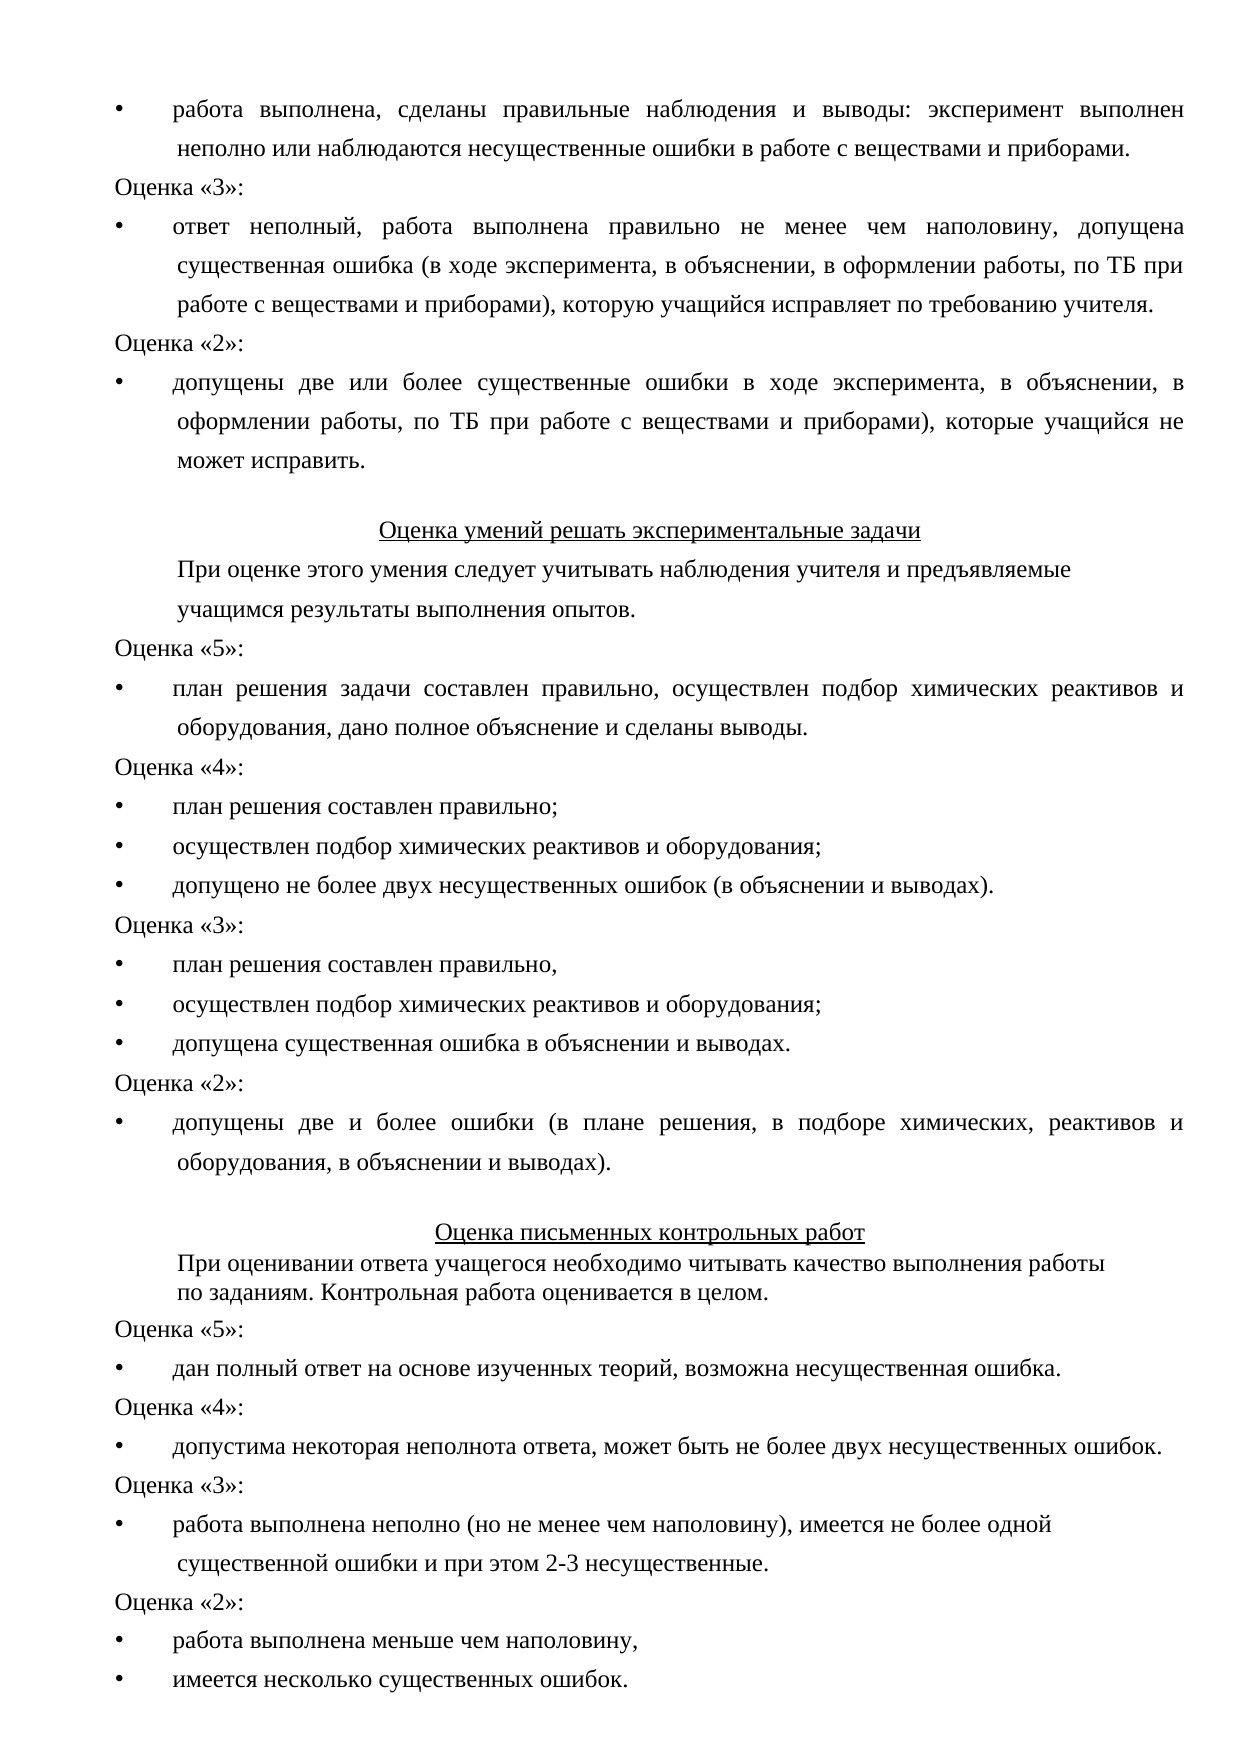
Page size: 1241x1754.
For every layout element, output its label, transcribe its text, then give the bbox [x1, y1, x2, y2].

list работа выполнена, сделаны правильные наблюдения и выводы: эксперимент выполнен неполно или наблюдаются несущественные ошибки в работе с веществами и приборами. [114, 86, 1185, 164]
text Оценка «3»: [114, 164, 1185, 203]
text При оценке этого умения следует учитывать наблюдения учителя и предъявляемые [177, 546, 1185, 586]
text по заданиям. Контрольная работа оценивается в целом. [177, 1277, 1185, 1306]
text При оценивании ответа учащегося необходимо читывать качество выполнения работы [177, 1248, 1185, 1277]
list допущена существенная ошибка в объяснении и выводах. [114, 1020, 1185, 1059]
list допущены две или более существенные ошибки в ходе эксперимента, в объяснении, в оформлении работы, по ТБ при работе с веществами и приборами), которые учащийся не может исправить. [114, 359, 1185, 476]
list допущено не более двух несущественных ошибок (в объяснении и выводах). [114, 862, 1185, 902]
list дан полный ответ на основе изученных теорий, возможна несущественная ошибка. [114, 1345, 1185, 1384]
text Оценка «4»: [114, 744, 1185, 783]
text Оценка «2»: [114, 320, 1185, 359]
text Оценка «5»: [114, 1306, 1185, 1345]
text Оценка «3»: [114, 902, 1185, 941]
list осуществлен подбор химических реактивов и оборудования; [114, 981, 1185, 1020]
text Оценка умений решать экспериментальные задачи [114, 507, 1185, 546]
list допущены две и более ошибки (в плане решения, в подборе химических, реактивов и оборудования, в объяснении и выводах). [114, 1099, 1185, 1178]
list работа выполнена меньше чем наполовину, [114, 1618, 1185, 1657]
text Оценка «5»: [114, 625, 1185, 665]
list ответ неполный, работа выполнена правильно не менее чем наполовину, допущена существенная ошибка (в ходе эксперимента, в объяснении, в оформлении работы, по ТБ при работе с веществами и приборами), которую учащийся исправляет по требованию учителя. [114, 203, 1185, 320]
text Оценка «4»: [114, 1384, 1185, 1423]
text Оценка «2»: [114, 1579, 1185, 1618]
list план решения составлен правильно; [114, 783, 1185, 823]
text Оценка письменных контрольных работ [114, 1210, 1185, 1248]
list план решения составлен правильно, [114, 941, 1185, 981]
text Оценка «3»: [114, 1462, 1185, 1501]
text Оценка «2»: [114, 1059, 1185, 1099]
list имеется несколько существенных ошибок. [114, 1657, 1185, 1696]
list работа выполнена неполно (но не менее чем наполовину), имеется не более одной существенной ошибки и при этом 2-3 несущественные. [114, 1501, 1185, 1579]
list допустима некоторая неполнота ответа, может быть не более двух несущественных ошибок. [114, 1423, 1185, 1462]
text учащимся результаты выполнения опытов. [177, 586, 1185, 625]
list осуществлен подбор химических реактивов и оборудования; [114, 823, 1185, 862]
list план решения задачи составлен правильно, осуществлен подбор химических реактивов и оборудования, дано полное объяснение и сделаны выводы. [114, 665, 1185, 744]
